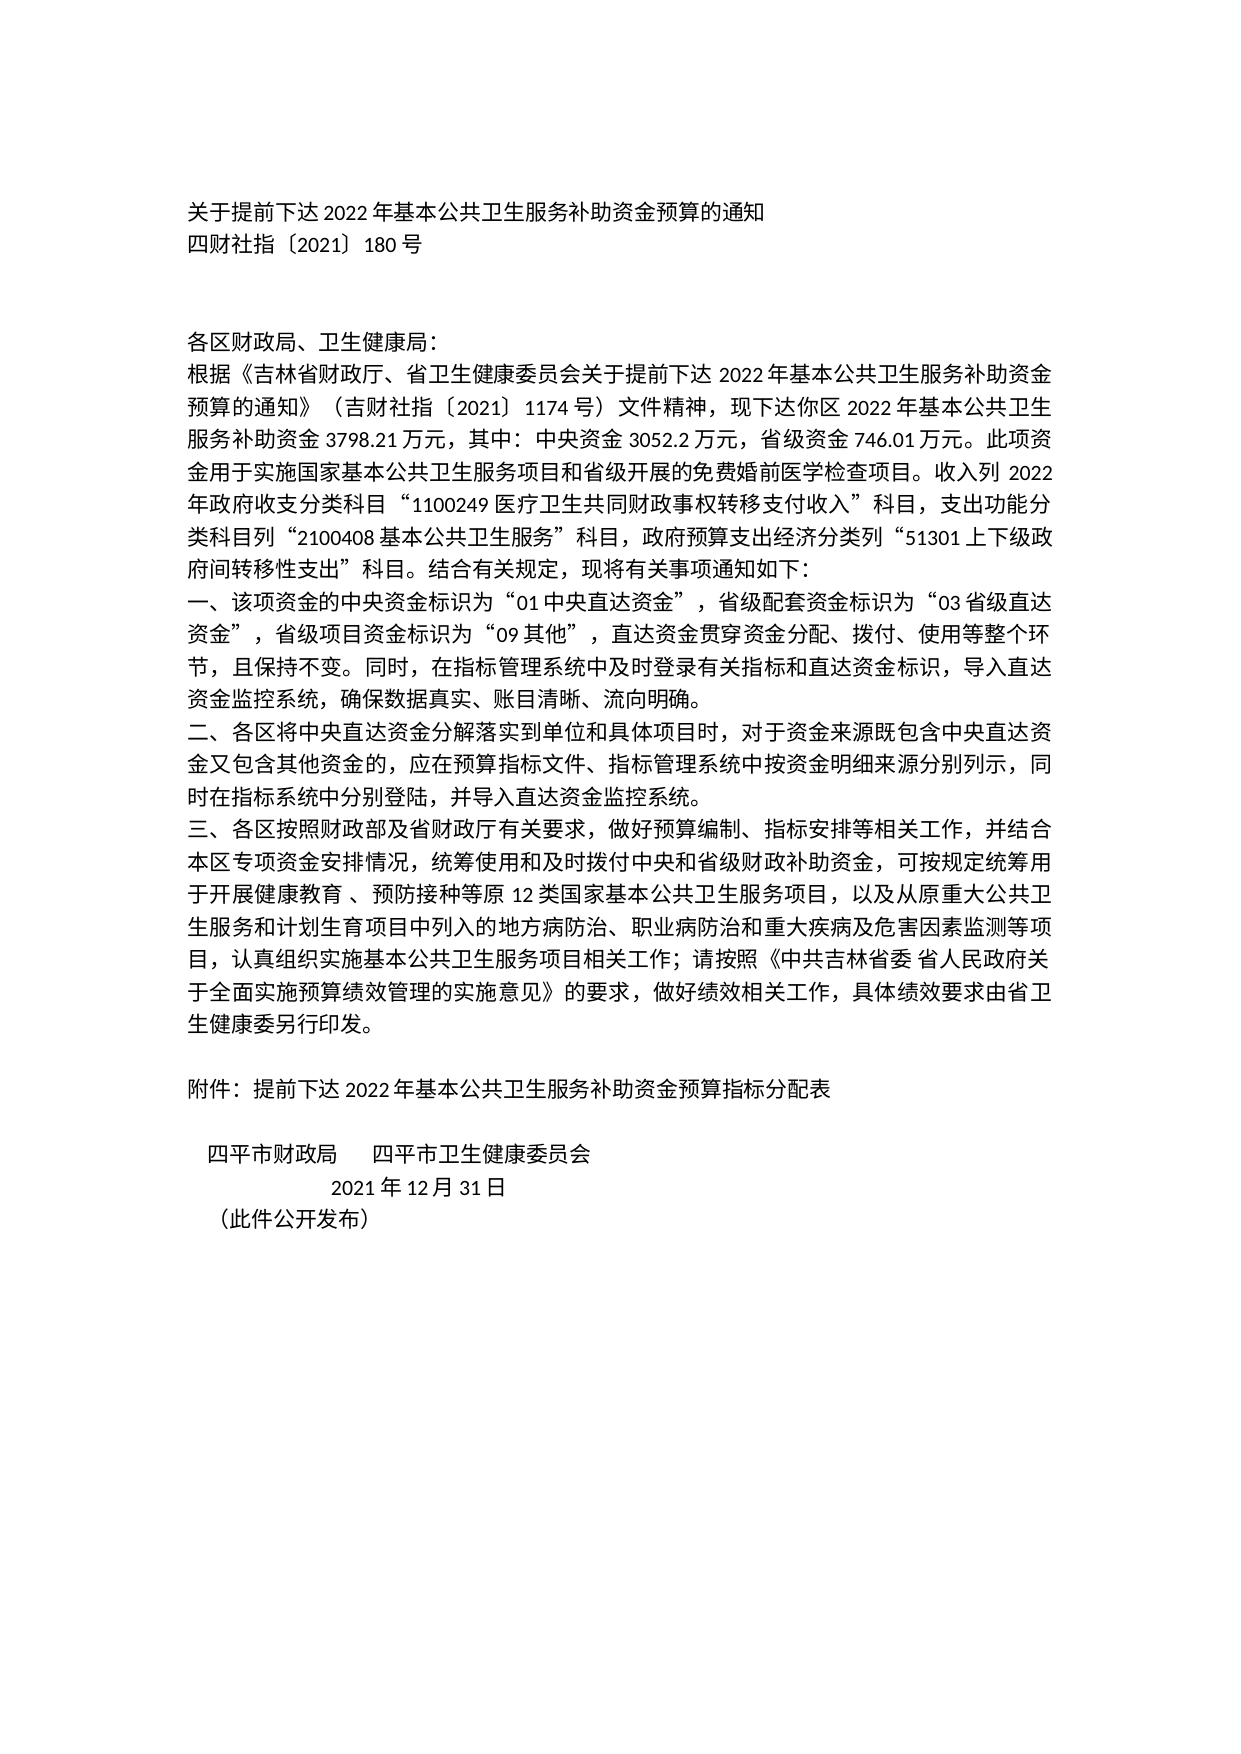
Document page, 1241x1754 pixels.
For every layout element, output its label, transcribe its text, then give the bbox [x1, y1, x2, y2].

text 四财社指〔2021〕180号 [187, 227, 1053, 259]
text 关于提前下达2022年基本公共卫生服务补助资金预算的通知 [187, 194, 1053, 227]
text 四平市财政局 四平市卫生健康委员会 [187, 1137, 1053, 1169]
text 各区财政局、卫生健康局： [187, 324, 1053, 357]
text 附件：提前下达2022年基本公共卫生服务补助资金预算指标分配表 [187, 1072, 1053, 1104]
text 二、各区将中央直达资金分解落实到单位和具体项目时，对于资金来源既包含中央直达资金又包含其他资金的，应在预算指标文件、指标管理系统中按资金明细来源分别列示，同时在指标系统中分别登陆，并导入直达资金监控系统。 [187, 714, 1053, 812]
text 2021年12月31日 [187, 1169, 1053, 1202]
text （此件公开发布） [187, 1202, 1053, 1234]
text 三、各区按照财政部及省财政厅有关要求，做好预算编制、指标安排等相关工作，并结合本区专项资金安排情况，统筹使用和及时拨付中央和省级财政补助资金，可按规定统筹用于开展健康教育 、预防接种等原12类国家基本公共卫生服务项目，以及从原重大公共卫生服务和计划生育项目中列入的地方病防治、职业病防治和重大疾病及危害因素监测等项目，认真组织实施基本公共卫生服务项目相关工作；请按照《中共吉林省委 省人民政府关于全面实施预算绩效管理的实施意见》的要求，做好绩效相关工作，具体绩效要求由省卫生健康委另行印发。 [187, 812, 1053, 1039]
text 根据《吉林省财政厅、省卫生健康委员会关于提前下达2022年基本公共卫生服务补助资金预算的通知》（吉财社指〔2021〕1174号）文件精神，现下达你区2022年基本公共卫生服务补助资金3798.21万元，其中：中央资金3052.2万元，省级资金746.01万元。此项资金用于实施国家基本公共卫生服务项目和省级开展的免费婚前医学检查项目。收入列2022年政府收支分类科目“1100249 医疗卫生共同财政事权转移支付收入”科目，支出功能分类科目列“2100408 基本公共卫生服务”科目，政府预算支出经济分类列“51301 上下级政府间转移性支出”科目。结合有关规定，现将有关事项通知如下： [187, 357, 1053, 584]
text 一、该项资金的中央资金标识为“01中央直达资金”，省级配套资金标识为“03省级直达资金”，省级项目资金标识为“09其他”，直达资金贯穿资金分配、拨付、使用等整个环节，且保持不变。同时，在指标管理系统中及时登录有关指标和直达资金标识，导入直达资金监控系统，确保数据真实、账目清晰、流向明确。 [187, 584, 1053, 714]
